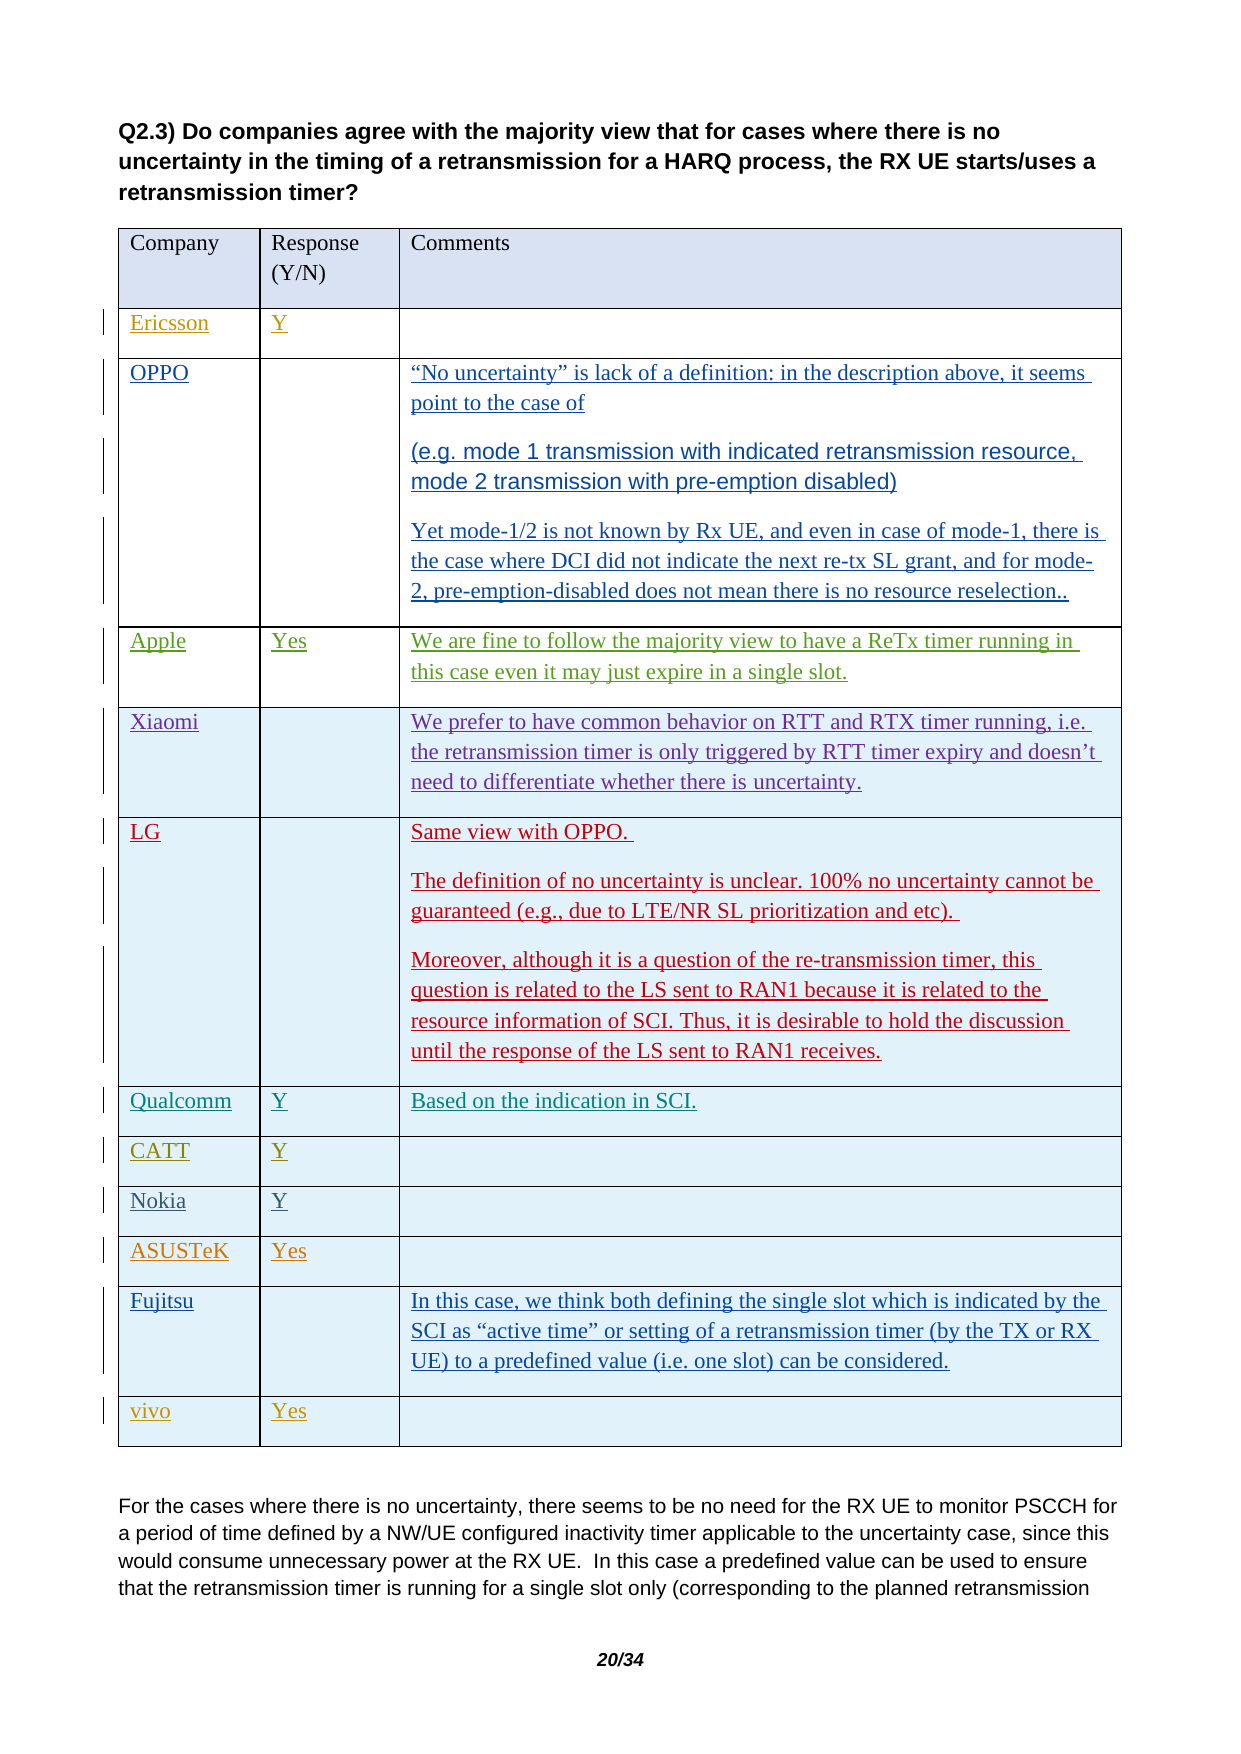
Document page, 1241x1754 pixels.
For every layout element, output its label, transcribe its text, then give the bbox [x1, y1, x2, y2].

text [118, 1494, 1122, 1600]
table_cell [119, 359, 259, 626]
table_cell [261, 628, 399, 707]
table_cell [400, 309, 1121, 358]
table_cell [261, 309, 399, 358]
table_cell [400, 628, 1121, 707]
table_header Response (Y/N) [261, 229, 399, 308]
table_cell [261, 359, 399, 626]
table_cell [119, 628, 259, 707]
table_header Comments [400, 229, 1121, 308]
text Q2.3) Do companies agree with the majority view that for cases where there is no uncertainty in the timing of a retransmission for a HARQ process, the RX UE starts/uses a retransmission timer? [118, 118, 1122, 205]
table_cell [400, 359, 1121, 626]
table_header Company [119, 229, 259, 308]
table_cell [119, 309, 259, 358]
